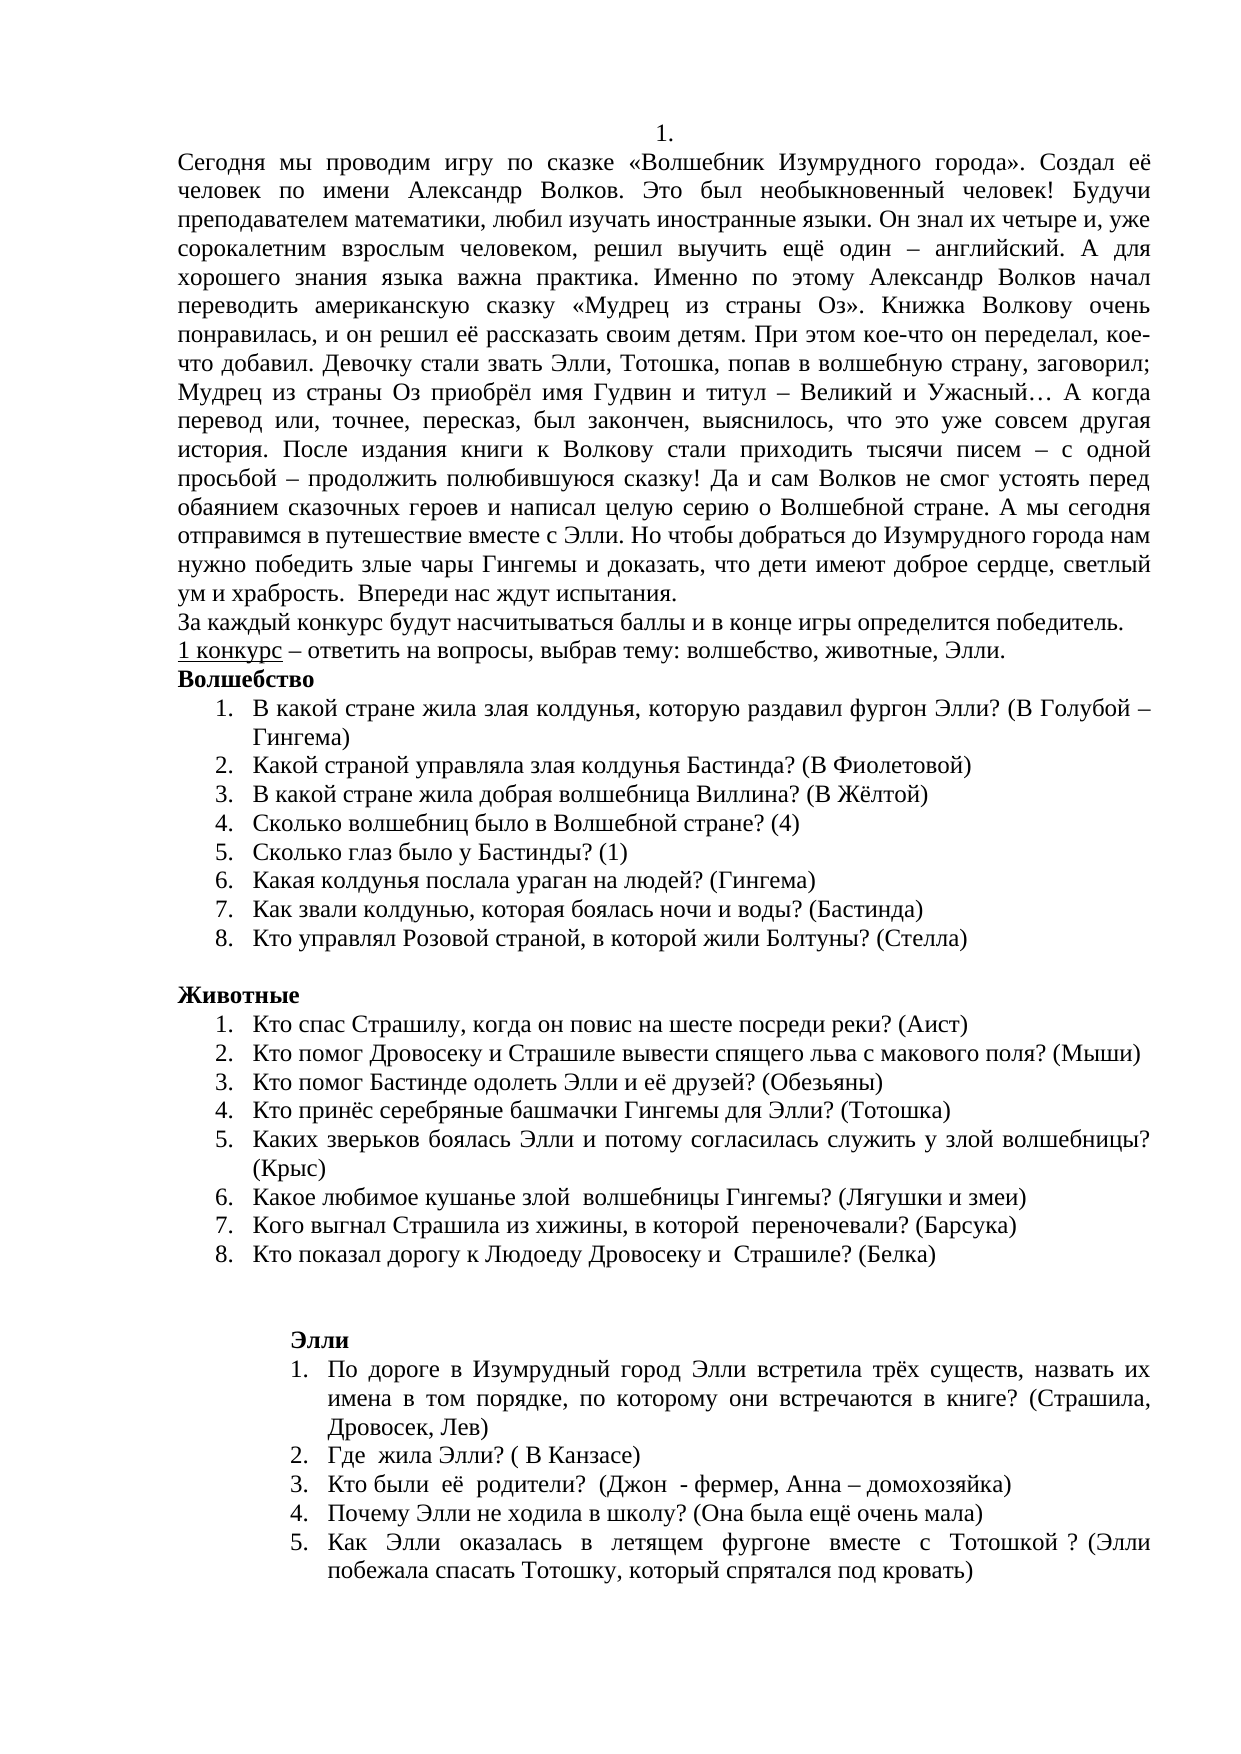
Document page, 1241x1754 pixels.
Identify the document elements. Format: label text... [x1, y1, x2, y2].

list Кто показал дорогу к Людоеду Дровосеку и Страшиле? (Белка) [215, 1239, 1152, 1297]
list Кто помог Дровосеку и Страшиле вывести спящего льва с макового поля? (Мыши) [215, 1038, 1152, 1067]
list В какой стране жила злая колдунья, которую раздавил фургон Элли? (В Голубой – Гингема) [215, 693, 1152, 751]
list Какой страной управляла злая колдунья Бастинда? (В Фиолетовой) [215, 751, 1152, 779]
list Кто спас Страшилу, когда он повис на шесте посреди реки? (Аист) [215, 1009, 1152, 1038]
list По дороге в Изумрудный город Элли встретила трёх существ, назвать их имена в том порядке, по которому они встречаются в книге? (Страшила, Дровосек, Лев) [290, 1354, 1152, 1441]
text Животные [177, 981, 1152, 1009]
text Волшебство [177, 664, 1152, 693]
list В какой стране жила добрая волшебница Виллина? (В Жёлтой) [215, 779, 1152, 808]
text Сегодня мы проводим игру по сказке «Волшебник Изумрудного города». Создал её человек по имени Александр Волков. Это был необыкновенный человек! Будучи преподавателем математики, любил изучать иностранные языки. Он знал их четыре и, уже сорокалетним взрослым человеком, решил выучить ещё один – английский. А для хорошего знания языка важна практика. Именно по этому Александр Волков начал переводить американскую сказку «Мудрец из страны Оз». Книжка Волкову очень понравилась, и он решил её рассказать своим детям. При этом кое-что он переделал, кое-что добавил. Девочку стали звать Элли, Тотошка, попав в волшебную страну, заговорил; Мудрец из страны Оз приобрёл имя Гудвин и титул – Великий и Ужасный… А когда перевод или, точнее, пересказ, был закончен, выяснилось, что это уже совсем другая история. После издания книги к Волкову стали приходить тысячи писем – с одной просьбой – продолжить полюбившуюся сказку! Да и сам Волков не смог устоять перед обаянием сказочных героев и написал целую серию о Волшебной стране. А мы сегодня отправимся в путешествие вместе с Элли. Но чтобы добраться до Изумрудного города нам нужно победить злые чары Гингемы и доказать, что дети имеют доброе сердце, светлый ум и храбрость. Впереди нас ждут испытания. [177, 147, 1152, 607]
list Какая колдунья послала ураган на людей? (Гингема) [215, 866, 1152, 894]
list Кто управлял Розовой страной, в которой жили Болтуны? (Стелла) [215, 923, 1152, 952]
list Почему Элли не ходила в школу? (Она была ещё очень мала) [290, 1498, 1152, 1527]
text За каждый конкурс будут насчитываться баллы и в конце игры определится победитель. [177, 607, 1152, 636]
list Кто помог Бастинде одолеть Элли и её друзей? (Обезьяны) [215, 1067, 1152, 1096]
list Каких зверьков боялась Элли и потому согласилась служить у злой волшебницы? (Крыс) [215, 1124, 1152, 1182]
list Кого выгнал Страшила из хижины, в которой переночевали? (Барсука) [215, 1211, 1152, 1239]
text 1. [177, 118, 1152, 147]
text 1 конкурс – ответить на вопросы, выбрав тему: волшебство, животные, Элли. [177, 636, 1152, 664]
list Где жила Элли? ( В Канзасе) [290, 1441, 1152, 1469]
list Какое любимое кушанье злой волшебницы Гингемы? (Лягушки и змеи) [215, 1182, 1152, 1211]
list Кто были её родители? (Джон - фермер, Анна – домохозяйка) [290, 1469, 1152, 1498]
list Как звали колдунью, которая боялась ночи и воды? (Бастинда) [215, 894, 1152, 923]
list Сколько волшебниц было в Волшебной стране? (4) [215, 808, 1152, 837]
list Кто принёс серебряные башмачки Гингемы для Элли? (Тотошка) [215, 1096, 1152, 1124]
list Как Элли оказалась в летящем фургоне вместе с Тотошкой ? (Элли побежала спасать Тотошку, который спрятался под кровать) [290, 1527, 1152, 1584]
list Сколько глаз было у Бастинды? (1) [215, 837, 1152, 866]
list Элли [290, 1326, 1152, 1354]
